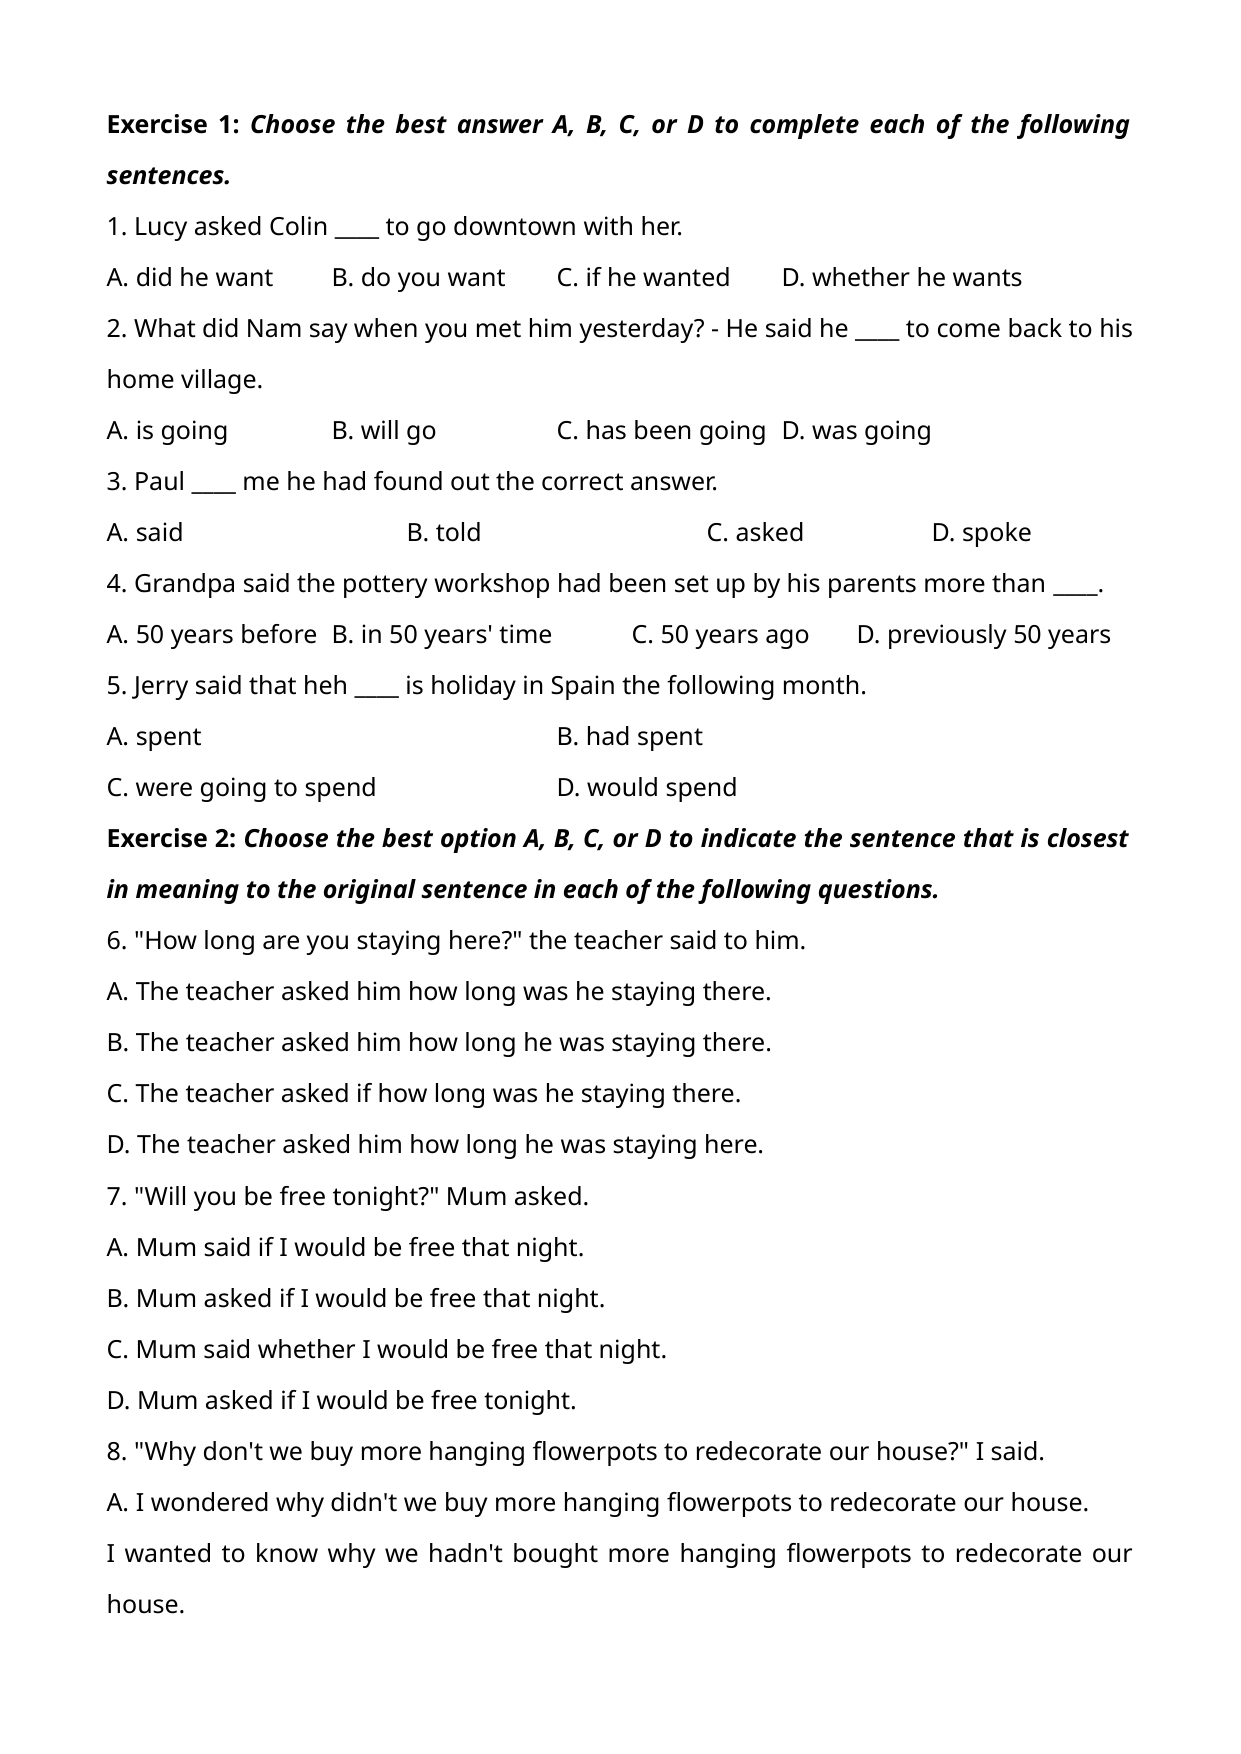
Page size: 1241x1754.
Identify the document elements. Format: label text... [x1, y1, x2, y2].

text C. were going to spend D. would spend [106, 770, 1134, 804]
text D. The teacher asked him how long he was staying here. [106, 1127, 1134, 1161]
text A. said B. told C. asked D. spoke [106, 515, 1134, 549]
text I wanted to know why we hadn't bought more hanging flowerpots to redecorate our house. [106, 1536, 1134, 1621]
text 7. "Will you be free tonight?" Mum asked. [106, 1178, 1134, 1212]
text 4. Grandpa said the pottery workshop had been set up by his parents more than ____. [106, 566, 1134, 600]
text 3. Paul ____ me he had found out the correct answer. [106, 464, 1134, 498]
text 5. Jerry said that heh ____ is holiday in Spain the following month. [106, 668, 1134, 702]
text 6. "How long are you staying here?" the teacher said to him. [106, 923, 1134, 957]
text B. Mum asked if I would be free that night. [106, 1280, 1134, 1314]
text 8. "Why don't we buy more hanging flowerpots to redecorate our house?" I said. [106, 1433, 1134, 1467]
text A. The teacher asked him how long was he staying there. [106, 974, 1134, 1008]
text A. did he want B. do you want C. if he wanted D. whether he wants [106, 259, 1134, 293]
text Exercise 2: Choose the best option A, B, C, or D to indicate the sentence that is closest in meaning to the original sentence in each of the following questions. [106, 821, 1134, 906]
text A. I wondered why didn't we buy more hanging flowerpots to redecorate our house. [106, 1484, 1134, 1518]
text A. Mum said if I would be free that night. [106, 1229, 1134, 1263]
text A. 50 years before B. in 50 years' time C. 50 years ago D. previously 50 years [106, 617, 1134, 651]
text Exercise 1: Choose the best answer A, B, C, or D to complete each of the following sentences. [106, 106, 1134, 191]
text 2. What did Nam say when you met him yesterday? - He said he ____ to come back to his home village. [106, 311, 1134, 396]
text C. Mum said whether I would be free that night. [106, 1331, 1134, 1365]
text C. The teacher asked if how long was he staying there. [106, 1076, 1134, 1110]
text B. The teacher asked him how long he was staying there. [106, 1025, 1134, 1059]
text A. is going B. will go C. has been going D. was going [106, 413, 1134, 447]
text 1. Lucy asked Colin ____ to go downtown with her. [106, 208, 1134, 242]
text A. spent B. had spent [106, 719, 1134, 753]
text D. Mum asked if I would be free tonight. [106, 1382, 1134, 1416]
